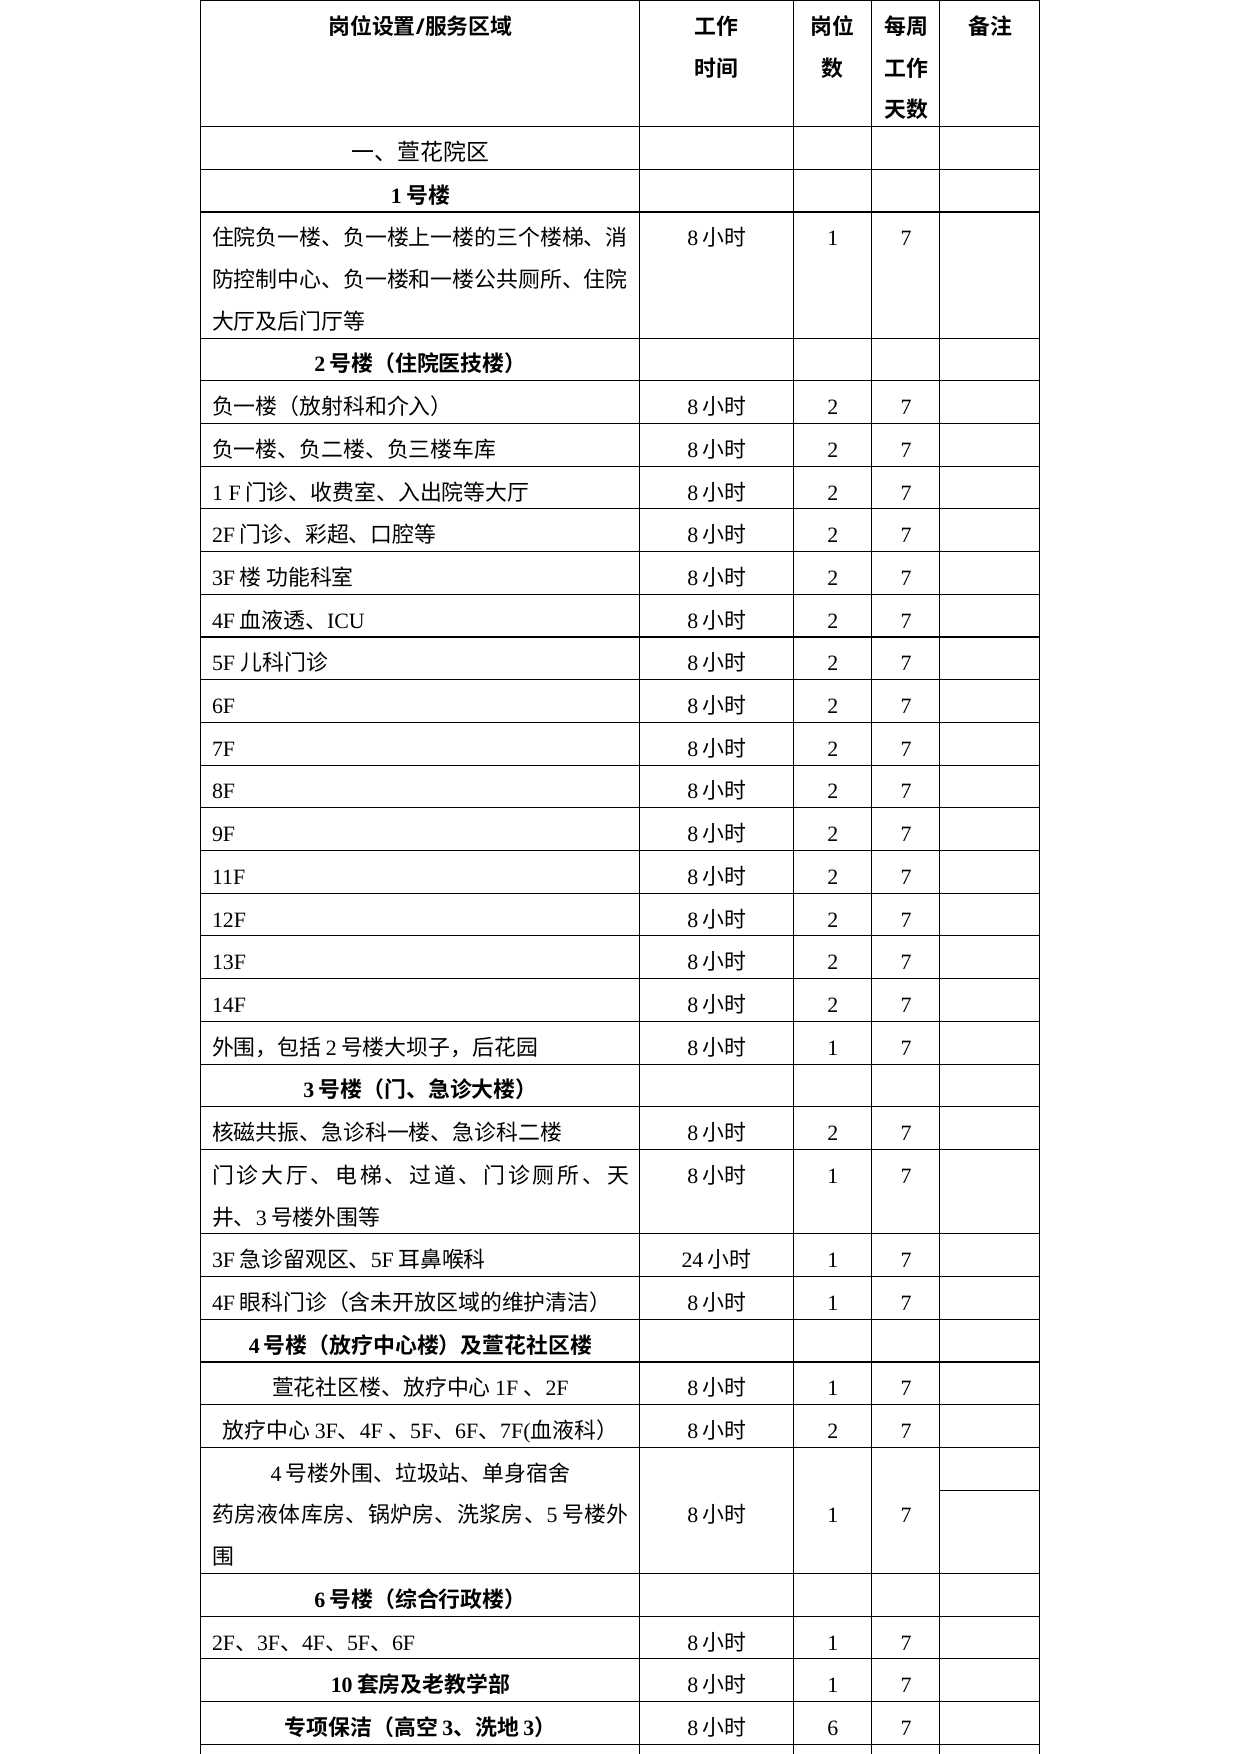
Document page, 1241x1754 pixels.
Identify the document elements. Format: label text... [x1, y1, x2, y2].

table_cell 2 [794, 723, 871, 764]
table_cell 8小时 [640, 1405, 793, 1447]
table_cell [872, 339, 939, 380]
table_cell [940, 936, 1039, 978]
table_cell [940, 1022, 1039, 1063]
table_cell 11F [201, 851, 639, 893]
table_cell 7 [872, 851, 939, 893]
table_cell 7 [872, 595, 939, 636]
table_cell 13F [201, 936, 639, 978]
table_cell 7 [872, 213, 939, 337]
table_cell 2 [794, 467, 871, 508]
table_cell 8小时 [640, 894, 793, 935]
table_cell [940, 381, 1039, 423]
table_cell 1 [794, 1022, 871, 1063]
table_cell 7 [872, 509, 939, 551]
table_cell 2 [794, 595, 871, 636]
table_cell 3F楼 功能科室 [201, 552, 639, 594]
table_cell 7 [872, 979, 939, 1021]
table_cell 7 [872, 1234, 939, 1276]
table_cell 6F [201, 680, 639, 722]
table_cell [940, 851, 1039, 893]
table_cell 7 [872, 424, 939, 466]
table_cell [940, 1150, 1039, 1233]
table_cell 7 [872, 1363, 939, 1404]
table_cell [640, 1574, 793, 1616]
table_cell 8小时 [640, 1022, 793, 1063]
table_cell 5F 儿科门诊 [201, 638, 639, 679]
table_cell 萱花社区楼、放疗中心1F 、2F [201, 1363, 639, 1404]
table_cell 7 [872, 1150, 939, 1233]
table_cell 8F [201, 766, 639, 807]
table_cell [940, 894, 1039, 935]
table_cell 3F急诊留观区、5F耳鼻喉科 [201, 1234, 639, 1276]
table_cell 8小时 [640, 424, 793, 466]
table_cell 6 [794, 1702, 871, 1744]
table_header 岗位设置/服务区域 [201, 1, 639, 126]
table_cell 8小时 [640, 595, 793, 636]
table_cell 7 [872, 808, 939, 850]
table_cell [794, 1745, 871, 1754]
table_cell [940, 1065, 1039, 1106]
table_cell 3号楼（门、急诊大楼） [201, 1065, 639, 1106]
table_cell [794, 1574, 871, 1616]
table_cell 1 [794, 1617, 871, 1658]
table_cell [940, 1234, 1039, 1276]
table_cell 7 [872, 1022, 939, 1063]
table_cell 8小时 [640, 552, 793, 594]
table_cell 8小时 [640, 213, 793, 337]
table_cell [794, 127, 871, 169]
table_cell [940, 127, 1039, 169]
table_cell 7 [872, 552, 939, 594]
table_cell [794, 1065, 871, 1106]
table_cell [640, 1320, 793, 1361]
table_cell 1号楼 [201, 170, 639, 211]
table_cell [940, 680, 1039, 722]
table_cell 7 [872, 1702, 939, 1744]
table_cell [940, 1702, 1039, 1744]
table_cell [872, 1065, 939, 1106]
table_cell 8小时 [640, 1617, 793, 1658]
table_cell [940, 1405, 1039, 1447]
table_cell [794, 1320, 871, 1361]
table_cell 核磁共振、急诊科一楼、急诊科二楼 [201, 1107, 639, 1149]
table_cell 8小时 [640, 638, 793, 679]
table_cell 12F [201, 894, 639, 935]
table_cell [940, 339, 1039, 380]
table_cell [940, 1363, 1039, 1404]
table_cell [940, 638, 1039, 679]
table_cell 8小时 [640, 1448, 793, 1573]
table_cell 1 [794, 1277, 871, 1319]
table_cell 8小时 [640, 723, 793, 764]
table_cell 8小时 [640, 509, 793, 551]
table_cell 7 [872, 766, 939, 807]
table_cell 8小时 [640, 1702, 793, 1744]
table_cell 1 [794, 213, 871, 337]
table_cell [940, 1448, 1039, 1489]
table_cell 7 [872, 381, 939, 423]
table_cell [940, 595, 1039, 636]
table_cell 1 [794, 1363, 871, 1404]
table_cell 2 [794, 979, 871, 1021]
table_cell [940, 766, 1039, 807]
table_cell 2 [794, 851, 871, 893]
table_cell 外围，包括2号楼大坝子，后花园 [201, 1022, 639, 1063]
table_cell [940, 1617, 1039, 1658]
table_cell [940, 1659, 1039, 1701]
table_cell [872, 1320, 939, 1361]
table_cell 24小时 [640, 1234, 793, 1276]
table_cell [872, 170, 939, 211]
table_cell 7F [201, 723, 639, 764]
table_cell 9F [201, 808, 639, 850]
table_cell 2号楼（住院医技楼） [201, 339, 639, 380]
table_cell 4号楼外围、垃圾站、单身宿舍 药房液体库房、锅炉房、洗浆房、5号楼外围 [201, 1448, 639, 1573]
table_cell 8小时 [640, 680, 793, 722]
table_cell 门诊大厅、电梯、过道、门诊厕所、天井、3号楼外围等 [201, 1150, 639, 1233]
table_cell [640, 127, 793, 169]
table_header 备注 [940, 1, 1039, 126]
table_cell 8小时 [640, 1363, 793, 1404]
table_cell 2 [794, 381, 871, 423]
table_cell 2 [794, 1107, 871, 1149]
table_cell [872, 1745, 939, 1754]
table_cell 2 [794, 766, 871, 807]
table_cell 8小时 [640, 1659, 793, 1701]
table_cell 14F [201, 979, 639, 1021]
table_cell 7 [872, 723, 939, 764]
table_cell [940, 979, 1039, 1021]
table_cell 8小时 [640, 1107, 793, 1149]
table_cell 7 [872, 1659, 939, 1701]
table_cell 8小时 [640, 808, 793, 850]
table_header 每周工作天数 [872, 1, 939, 126]
table_cell [872, 1574, 939, 1616]
table_cell 2 [794, 936, 871, 978]
table_cell [940, 1107, 1039, 1149]
table_cell 2 [794, 638, 871, 679]
table_cell 负一楼、负二楼、负三楼车库 [201, 424, 639, 466]
table_cell 2 [794, 894, 871, 935]
table_cell 8小时 [640, 766, 793, 807]
table_cell [640, 1745, 793, 1754]
table_cell 6号楼（综合行政楼） [201, 1574, 639, 1616]
table_cell [940, 1277, 1039, 1319]
table_cell 2 [794, 509, 871, 551]
table_cell [940, 424, 1039, 466]
table_cell 8小时 [640, 1150, 793, 1233]
table_cell 1 [794, 1448, 871, 1573]
table_cell [940, 1745, 1039, 1754]
table_cell [640, 339, 793, 380]
table_header 岗位数 [794, 1, 871, 126]
table_cell 2 [794, 424, 871, 466]
table_cell [940, 170, 1039, 211]
table_cell 1 [794, 1234, 871, 1276]
table_cell [640, 1065, 793, 1106]
table_cell [872, 127, 939, 169]
table_cell [794, 339, 871, 380]
table_header 工作 时间 [640, 1, 793, 126]
table_cell 7 [872, 1405, 939, 1447]
table_cell [940, 808, 1039, 850]
table_cell 7 [872, 1617, 939, 1658]
table_cell 7 [872, 1448, 939, 1573]
table_cell 负一楼（放射科和介入） [201, 381, 639, 423]
table_cell 7 [872, 638, 939, 679]
table_cell [940, 552, 1039, 594]
table_cell 1 F门诊、收费室、入出院等大厅 [201, 467, 639, 508]
table_cell 住院负一楼、负一楼上一楼的三个楼梯、消防控制中心、负一楼和一楼公共厕所、住院大厅及后门厅等 [201, 213, 639, 337]
table_cell [940, 1320, 1039, 1361]
table_cell 2 [794, 1405, 871, 1447]
table_cell [640, 170, 793, 211]
table_cell 2F、3F、4F、5F、6F [201, 1617, 639, 1658]
table_cell 7 [872, 1277, 939, 1319]
table_cell 7 [872, 894, 939, 935]
table_cell [940, 509, 1039, 551]
table_cell [940, 467, 1039, 508]
table_cell [940, 1574, 1039, 1616]
table_cell 8小时 [640, 1277, 793, 1319]
table_cell 8小时 [640, 979, 793, 1021]
table_cell 1 [794, 1659, 871, 1701]
table_cell 8小时 [640, 467, 793, 508]
table_cell 7 [872, 467, 939, 508]
table_cell 专项保洁（高空3、洗地3） [201, 1702, 639, 1744]
table_cell 2 [794, 552, 871, 594]
table_cell 2 [794, 808, 871, 850]
table_cell 放疗中心3F、4F 、5F、6F、7F(血液科） [201, 1405, 639, 1447]
table_cell [940, 723, 1039, 764]
table_cell 8小时 [640, 936, 793, 978]
table_cell 8小时 [640, 381, 793, 423]
table_cell 1 [794, 1150, 871, 1233]
table_cell 8小时 [640, 851, 793, 893]
table_cell 10套房及老教学部 [201, 1659, 639, 1701]
table_cell 7 [872, 936, 939, 978]
table_cell 4号楼（放疗中心楼）及萱花社区楼 [201, 1320, 639, 1361]
table_cell [794, 170, 871, 211]
table_cell 2F门诊、彩超、口腔等 [201, 509, 639, 551]
table_cell 7 [872, 680, 939, 722]
table_cell 2 [794, 680, 871, 722]
table_cell 4F眼科门诊（含未开放区域的维护清洁） [201, 1277, 639, 1319]
table_cell [940, 213, 1039, 337]
table_cell 一、萱花院区 [201, 127, 639, 169]
table_cell 4F血液透、ICU [201, 595, 639, 636]
table_cell [940, 1491, 1039, 1573]
table_cell 7 [872, 1107, 939, 1149]
